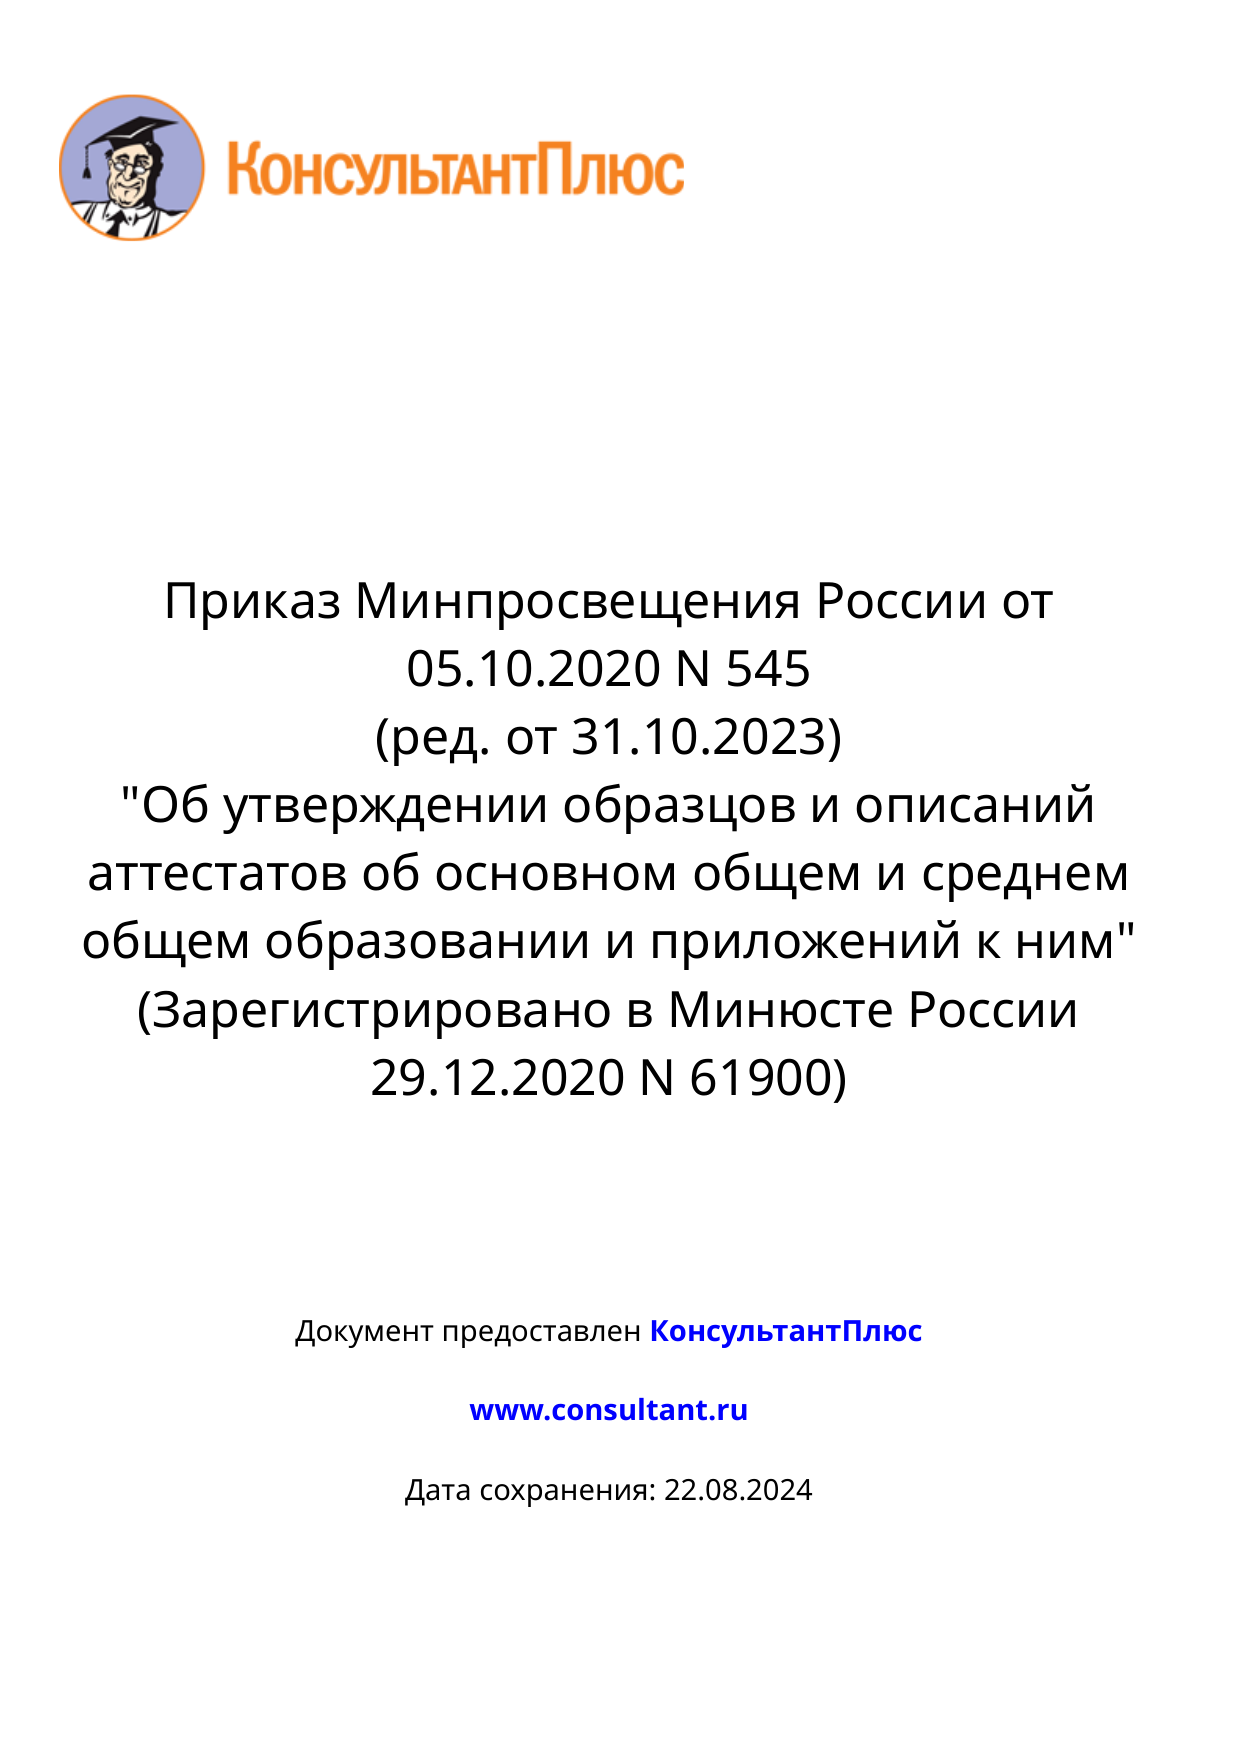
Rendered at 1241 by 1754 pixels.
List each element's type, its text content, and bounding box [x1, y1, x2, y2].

table_header [51, 88, 1167, 403]
table_cell Документ предоставлен КонсультантПлюс www.consultant.ru Дата сохранения: 22.08.2024 [51, 1272, 1167, 1587]
picture [59, 93, 684, 243]
table_cell Приказ Минпросвещения России от 05.10.2020 N 545 (ред. от 31.10.2023) "Об утверждении образцов и описаний аттестатов об основном общем и среднем общем образовании и приложений к ним" (Зарегистрировано в Минюсте России 29.12.2020 N 61900) [51, 403, 1167, 1272]
